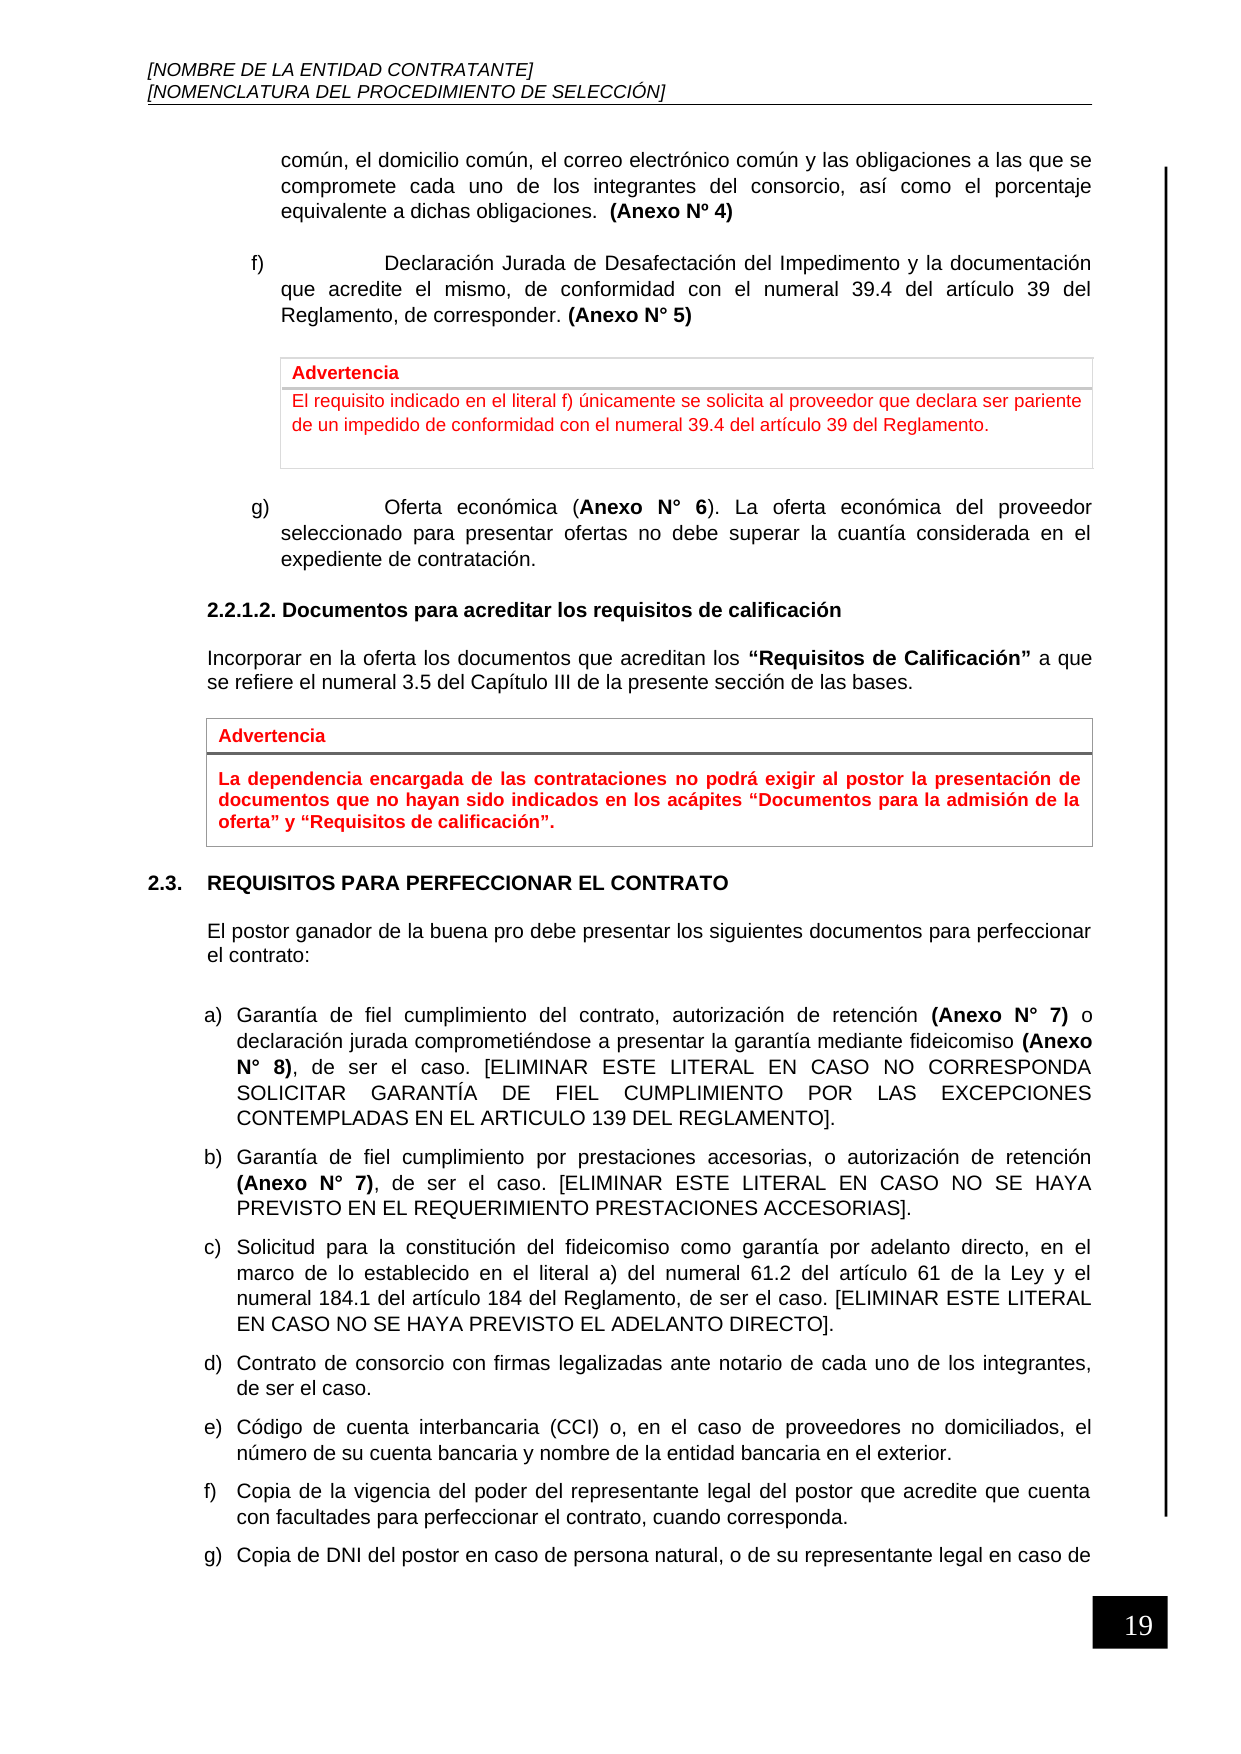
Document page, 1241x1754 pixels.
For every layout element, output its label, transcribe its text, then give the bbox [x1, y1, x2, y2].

list Copia de la vigencia del poder del representante legal del postor que acredite que cuenta con facultades para perfeccionar el contrato, cuando corresponda. [204, 1479, 1092, 1528]
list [251, 148, 1092, 223]
table_cell El requisito indicado en el literal f) únicamente se solicita al proveedor que declara ser pariente de un impedido de conformidad con el numeral 39.4 del artículo 39 del Reglamento. [281, 388, 1092, 468]
list Declaración Jurada de Desafectación del Impedimento y la documentación que acredite el mismo, de conformidad con el numeral 39.4 del artículo 39 del Reglamento, de corresponder. (Anexo N° 5) [251, 251, 1092, 327]
list Garantía de fiel cumplimiento del contrato, autorización de retención (Anexo N° 7) o declaración jurada comprometiéndose a presentar la garantía mediante fideicomiso (Anexo N° 8), de ser el caso. [ELIMINAR ESTE LITERAL EN CASO NO CORRESPONDA SOLICITAR GARANTÍA DE FIEL CUMPLIMIENTO POR LAS EXCEPCIONES CONTEMPLADAS EN EL ARTICULO 139 DEL REGLAMENTO]. [204, 1003, 1092, 1130]
list Código de cuenta interbancaria (CCI) o, en el caso de proveedores no domiciliados, el número de su cuenta bancaria y nombre de la entidad bancaria en el exterior. [204, 1414, 1092, 1464]
list Solicitud para la constitución del fideicomiso como garantía por adelanto directo, en el marco de lo establecido en el literal a) del numeral 61.2 del artículo 61 de la Ley y el numeral 184.1 del artículo 184 del Reglamento, de ser el caso. [ELIMINAR ESTE LITERAL EN CASO NO SE HAYA PREVISTO EL ADELANTO DIRECTO]. [204, 1234, 1092, 1336]
table_header Advertencia [281, 359, 1092, 387]
text Incorporar en la oferta los documentos que acreditan los “Requisitos de Calificación” a que se refiere el numeral 3.5 del Capítulo III de la presente sección de las bases. [207, 646, 1092, 694]
list 2.2.1.2. Documentos para acreditar los requisitos de calificación [207, 598, 1092, 622]
text El postor ganador de la buena pro debe presentar los siguientes documentos para perfeccionar el contrato: [207, 918, 1092, 966]
list 2.3. REQUISITOS PARA PERFECCIONAR EL CONTRATO [148, 871, 1092, 894]
table_cell La dependencia encargada de las contrataciones no podrá exigir al postor la presentación de documentos que no hayan sido indicados en los acápites “Documentos para la admisión de la oferta” y “Requisitos de calificación”. [207, 755, 1092, 846]
list Garantía de fiel cumplimiento por prestaciones accesorias, o autorización de retención (Anexo N° 7), de ser el caso. [ELIMINAR ESTE LITERAL EN CASO NO SE HAYA PREVISTO EN EL REQUERIMIENTO PRESTACIONES ACCESORIAS]. [204, 1144, 1092, 1220]
table_header Advertencia [207, 719, 1092, 752]
list Oferta económica (Anexo N° 6). La oferta económica del proveedor seleccionado para presentar ofertas no debe superar la cuantía considerada en el expediente de contratación. [251, 495, 1092, 571]
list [204, 1543, 1092, 1567]
list Contrato de consorcio con firmas legalizadas ante notario de cada uno de los integrantes, de ser el caso. [204, 1350, 1092, 1400]
